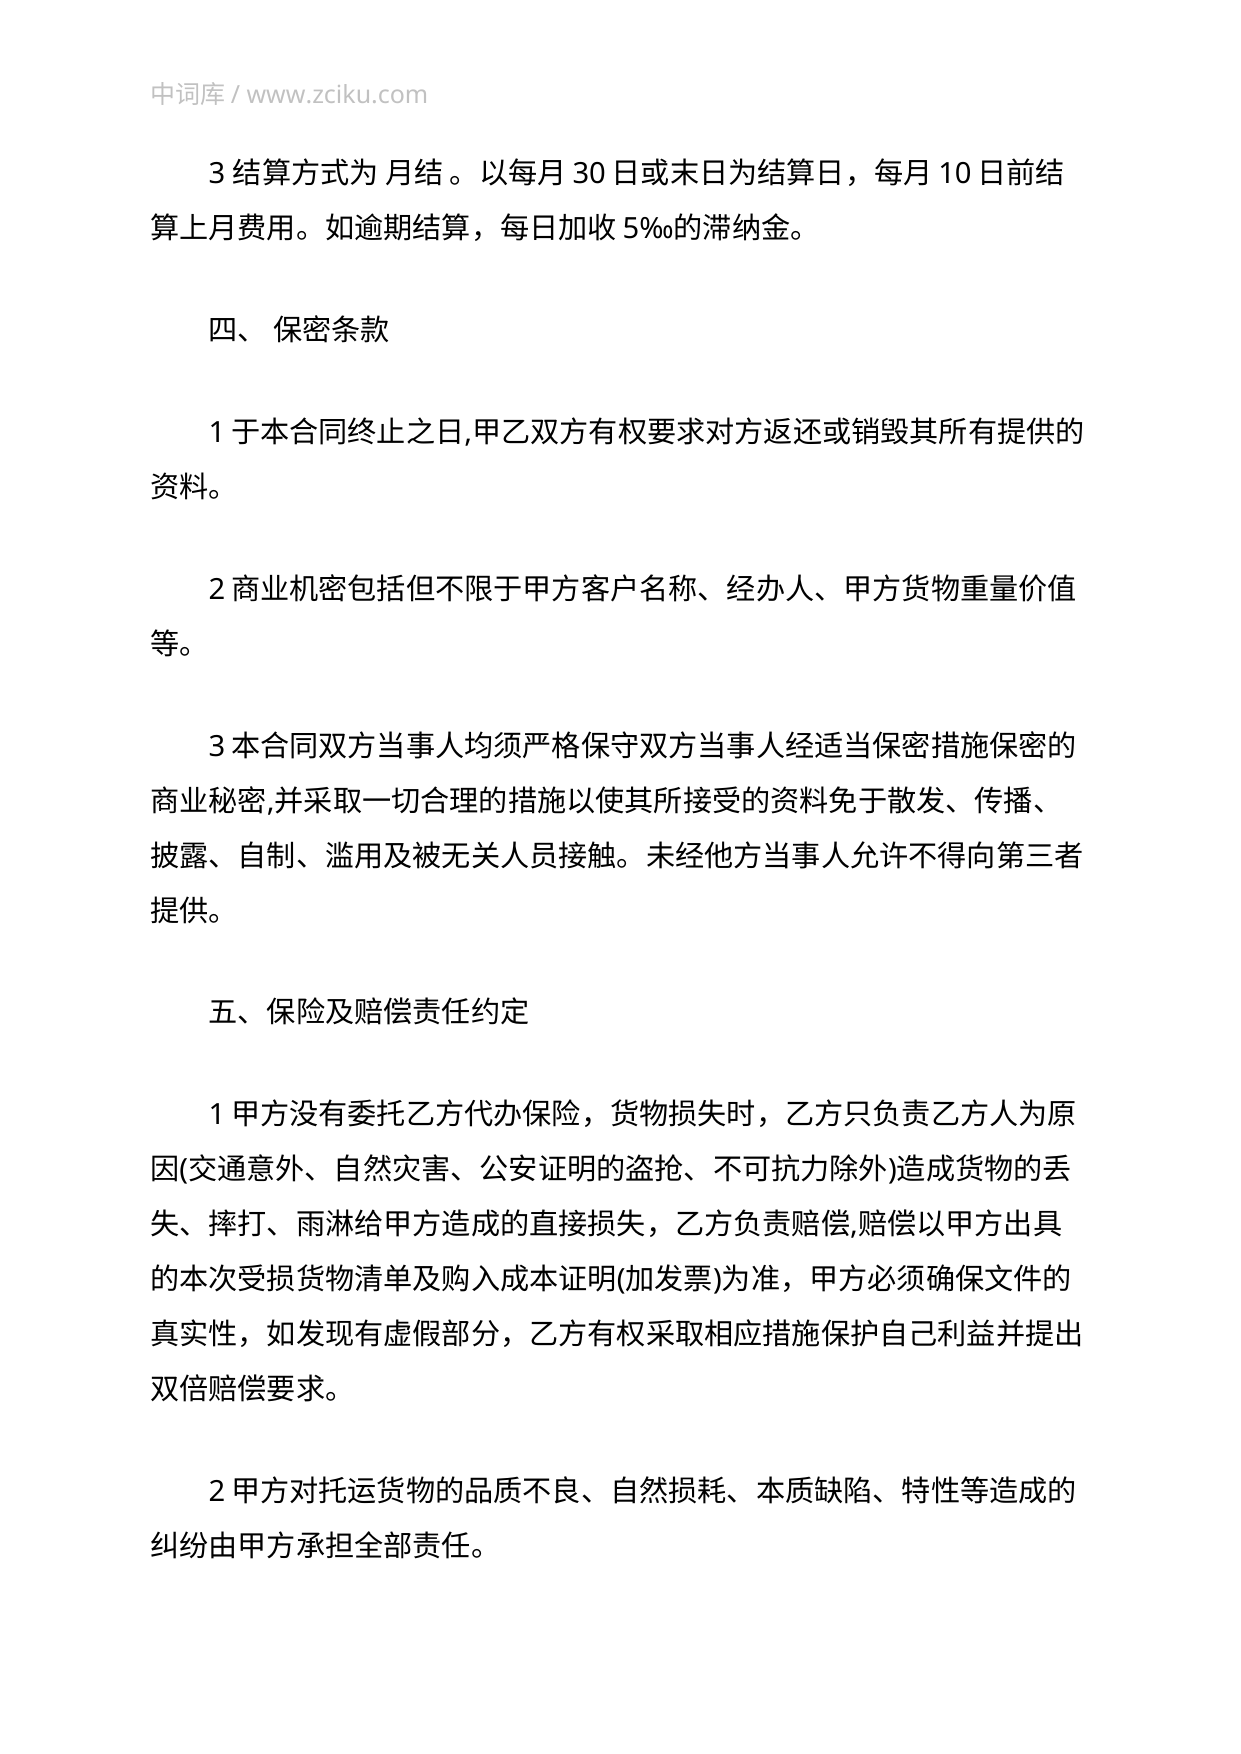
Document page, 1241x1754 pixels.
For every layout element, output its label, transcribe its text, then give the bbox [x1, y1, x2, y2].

text 2甲方对托运货物的品质不良、自然损耗、本质缺陷、特性等造成的纠纷由甲方承担全部责任。 [150, 1467, 1090, 1565]
text 3 结算方式为 月结 。以每月30日或末日为结算日，每月10日前结算上月费用。如逾期结算，每日加收5‰的滞纳金。 [150, 150, 1090, 247]
text 3本合同双方当事人均须严格保守双方当事人经适当保密措施保密的商业秘密,并采取一切合理的措施以使其所接受的资料免于散发、传播、披露、自制、滥用及被无关人员接触。未经他方当事人允许不得向第三者提供。 [150, 722, 1090, 929]
text 四、 保密条款 [150, 307, 1090, 349]
text 1于本合同终止之日,甲乙双方有权要求对方返还或销毁其所有提供的资料。 [150, 409, 1090, 506]
text 五、保险及赔偿责任约定 [150, 989, 1090, 1031]
text 1甲方没有委托乙方代办保险，货物损失时，乙方只负责乙方人为原因(交通意外、自然灾害、公安证明的盗抢、不可抗力除外)造成货物的丢失、摔打、雨淋给甲方造成的直接损失，乙方负责赔偿,赔偿以甲方出具的本次受损货物清单及购入成本证明(加发票)为准，甲方必须确保文件的真实性，如发现有虚假部分，乙方有权采取相应措施保护自己利益并提出双倍赔偿要求。 [150, 1091, 1090, 1408]
text 2商业机密包括但不限于甲方客户名称、经办人、甲方货物重量价值等。 [150, 566, 1090, 663]
